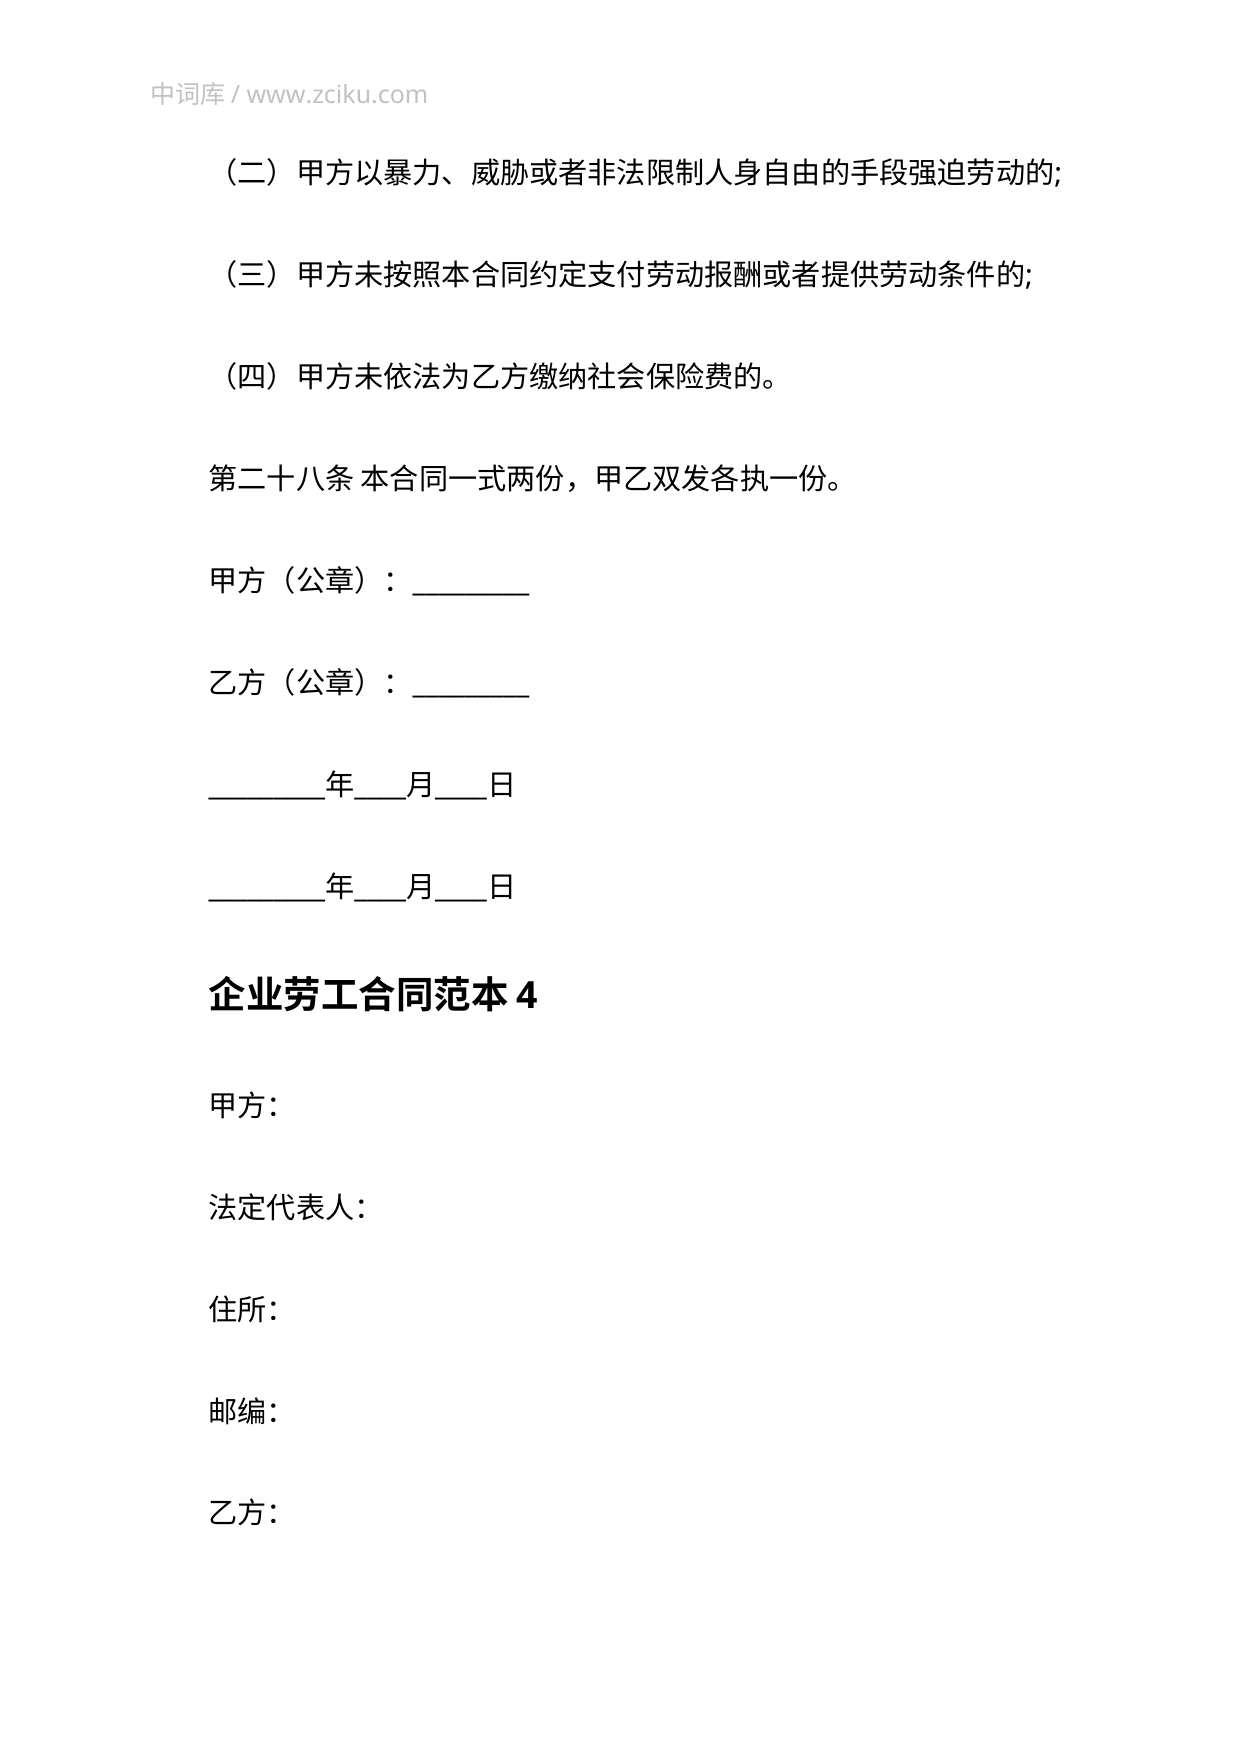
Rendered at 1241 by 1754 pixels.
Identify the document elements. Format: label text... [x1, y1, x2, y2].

text 乙方： [150, 1490, 1090, 1532]
text 企业劳工合同范本4 [150, 965, 1090, 1020]
text 邮编： [150, 1388, 1090, 1431]
text （三）甲方未按照本合同约定支付劳动报酬或者提供劳动条件的; [150, 252, 1090, 294]
text 住所： [150, 1287, 1090, 1329]
text _________年____月____日 [150, 863, 1090, 906]
text （四）甲方未依法为乙方缴纳社会保险费的。 [150, 354, 1090, 396]
text 第二十八条 本合同一式两份，甲乙双发各执一份。 [150, 456, 1090, 498]
text 法定代表人： [150, 1185, 1090, 1227]
text 甲方（公章）：_________ [150, 557, 1090, 600]
text （二）甲方以暴力、威胁或者非法限制人身自由的手段强迫劳动的; [150, 150, 1090, 192]
text 甲方： [150, 1083, 1090, 1125]
text _________年____月____日 [150, 761, 1090, 804]
text 乙方（公章）：_________ [150, 659, 1090, 702]
